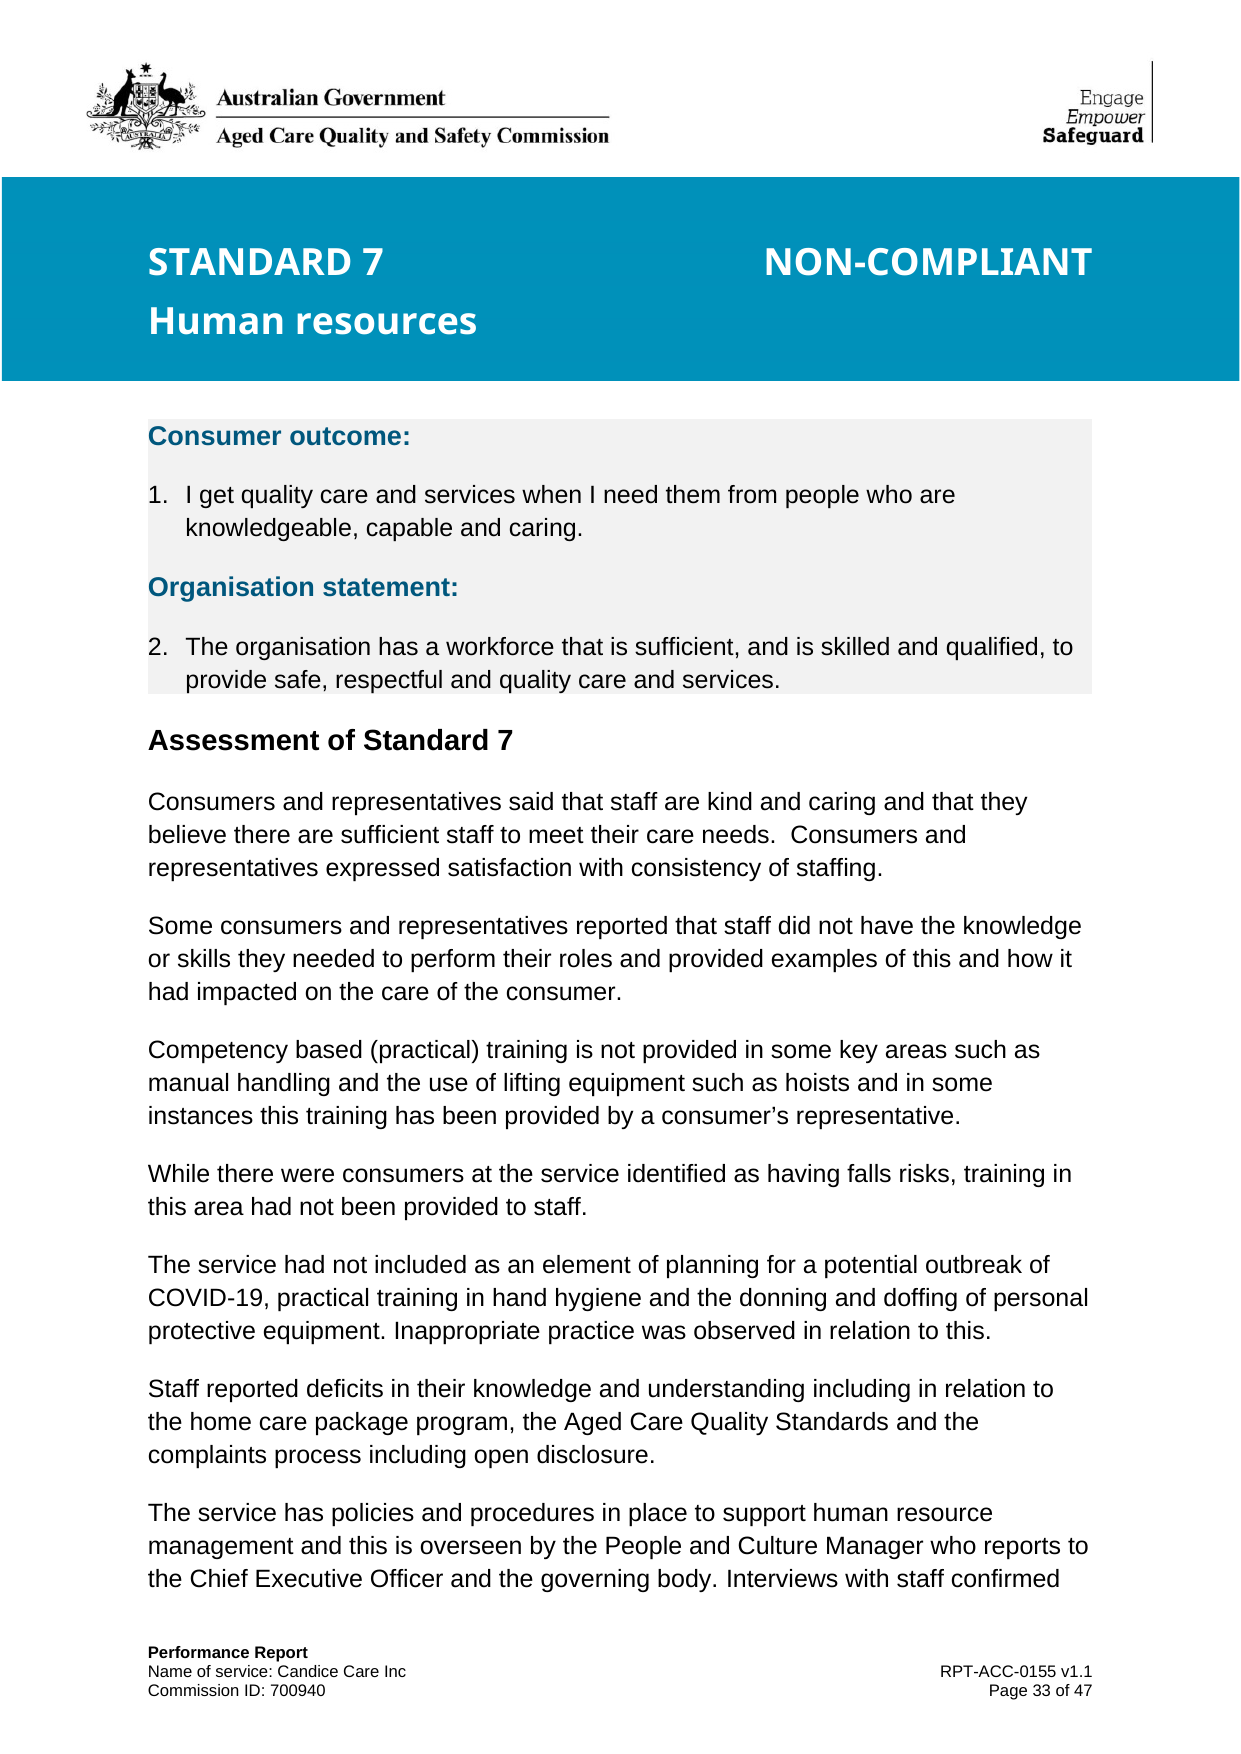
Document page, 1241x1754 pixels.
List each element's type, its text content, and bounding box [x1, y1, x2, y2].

text Consumers and representatives said that staff are kind and caring and that they believe there are sufficient staff to meet their care needs. Consumers and representatives expressed satisfaction with consistency of staffing. [148, 787, 1092, 882]
subtitle STANDARD 7 NON-COMPLIANT Human resources [148, 236, 1092, 345]
list I get quality care and services when I need them from people who are knowledgeable, capable and caring. [148, 480, 1092, 542]
subtitle Organisation statement: [148, 571, 1092, 603]
list The organisation has a workforce that is sufficient, and is skilled and qualified, to provide safe, respectful and quality care and services. [148, 632, 1092, 694]
picture [0, 1, 1241, 171]
text The service had not included as an element of planning for a potential outbreak of COVID-19, practical training in hand hygiene and the donning and doffing of personal protective equipment. Inappropriate practice was observed in relation to this. [148, 1250, 1092, 1345]
text Competency based (practical) training is not provided in some key areas such as manual handling and the use of lifting equipment such as hoists and in some instances this training has been provided by a consumer’s representative. [148, 1035, 1092, 1130]
text While there were consumers at the service identified as having falls risks, training in this area had not been provided to staff. [148, 1159, 1092, 1221]
subtitle Consumer outcome: [148, 419, 1092, 451]
text Some consumers and representatives reported that staff did not have the knowledge or skills they needed to perform their roles and provided examples of this and how it had impacted on the care of the consumer. [148, 911, 1092, 1006]
text Staff reported deficits in their knowledge and understanding including in relation to the home care package program, the Aged Care Quality Standards and the complaints process including open disclosure. [148, 1374, 1092, 1469]
subtitle Assessment of Standard 7 [148, 723, 1092, 757]
